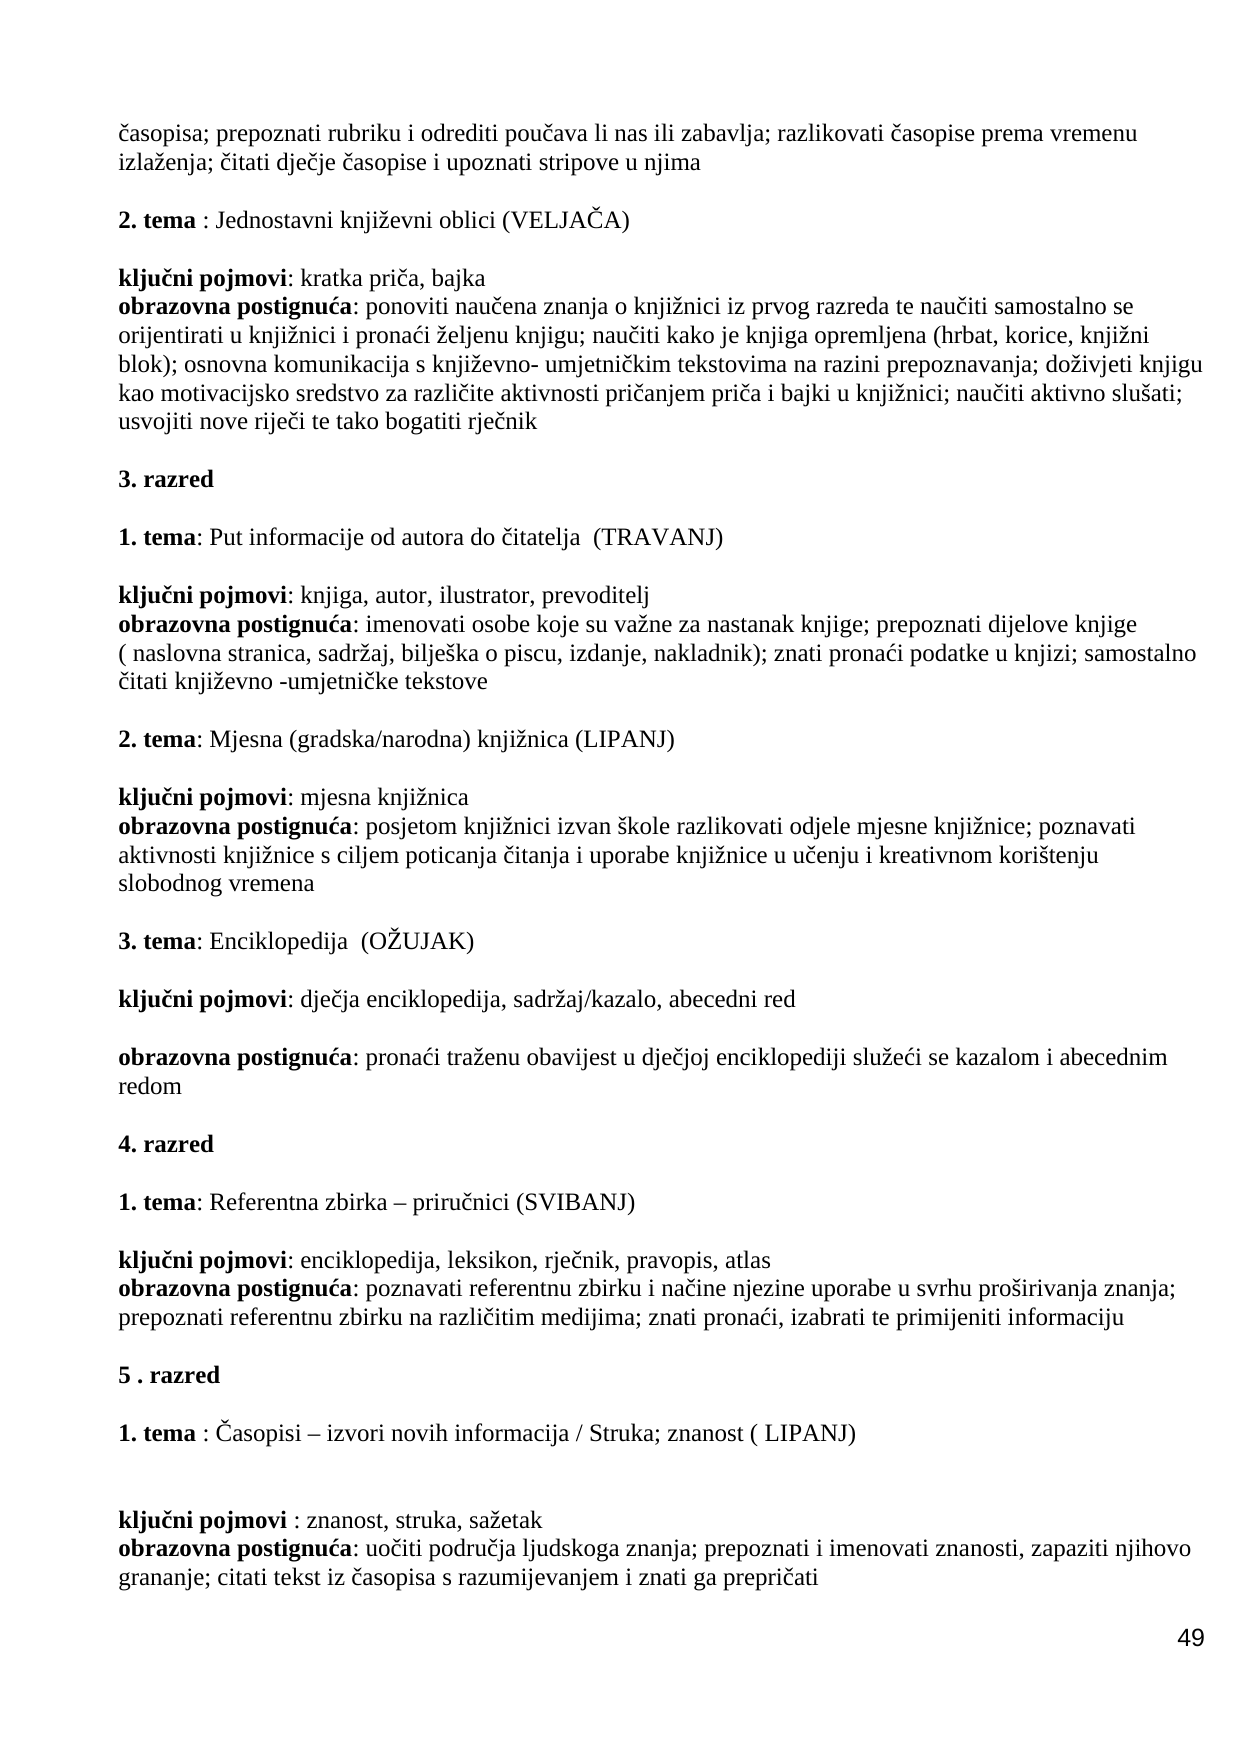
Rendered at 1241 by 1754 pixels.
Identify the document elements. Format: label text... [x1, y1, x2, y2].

text obrazovna postignuća: pronaći traženu obavijest u dječjoj enciklopediji služeći se kazalom i abecednim redom [118, 1042, 1205, 1100]
text 4. razred [118, 1129, 1205, 1158]
text ključni pojmovi: knjiga, autor, ilustrator, prevoditelj obrazovna postignuća: imenovati osobe koje su važne za nastanak knjige; prepoznati dijelove knjige ( naslovna stranica, sadržaj, bilješka o piscu, izdanje, nakladnik); znati pronaći podatke u knjizi; samostalno čitati književno -umjetničke tekstove [118, 580, 1205, 695]
text 2. tema : Jednostavni književni oblici (VELJAČA) [118, 205, 1205, 233]
text 5 . razred [118, 1360, 1205, 1389]
text ključni pojmovi: kratka priča, bajka obrazovna postignuća: ponoviti naučena znanja o knjižnici iz prvog razreda te naučiti samostalno se orijentirati u knjižnici i pronaći željenu knjigu; naučiti kako je knjiga opremljena (hrbat, korice, knjižni blok); osnovna komunikacija s književno- umjetničkim tekstovima na razini prepoznavanja; doživjeti knjigu kao motivacijsko sredstvo za različite aktivnosti pričanjem priča i bajki u knjižnici; naučiti aktivno slušati; usvojiti nove riječi te tako bogatiti rječnik [118, 263, 1205, 435]
text 3. tema: Enciklopedija (OŽUJAK) [118, 926, 1205, 955]
text ključni pojmovi: enciklopedija, leksikon, rječnik, pravopis, atlas obrazovna postignuća: poznavati referentnu zbirku i načine njezine uporabe u svrhu proširivanja znanja; prepoznati referentnu zbirku na različitim medijima; znati pronaći, izabrati te primijeniti informaciju [118, 1245, 1205, 1331]
text ključni pojmovi: dječja enciklopedija, sadržaj/kazalo, abecedni red [118, 984, 1205, 1013]
text 3. razred [118, 464, 1205, 493]
text 1. tema: Referentna zbirka – priručnici (SVIBANJ) [118, 1187, 1205, 1216]
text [118, 118, 1205, 176]
text ključni pojmovi : znanost, struka, sažetak obrazovna postignuća: uočiti područja ljudskoga znanja; prepoznati i imenovati znanosti, zapaziti njihovo grananje; citati tekst iz časopisa s razumijevanjem i znati ga prepričati [118, 1505, 1205, 1591]
text 1. tema : Časopisi – izvori novih informacija / Struka; znanost ( LIPANJ) [118, 1418, 1205, 1476]
text ključni pojmovi: mjesna knjižnica obrazovna postignuća: posjetom knjižnici izvan škole razlikovati odjele mjesne knjižnice; poznavati aktivnosti knjižnice s ciljem poticanja čitanja i uporabe knjižnice u učenju i kreativnom korištenju slobodnog vremena [118, 782, 1205, 897]
text 2. tema: Mjesna (gradska/narodna) knjižnica (LIPANJ) [118, 724, 1205, 753]
text 1. tema: Put informacije od autora do čitatelja (TRAVANJ) [118, 522, 1205, 551]
